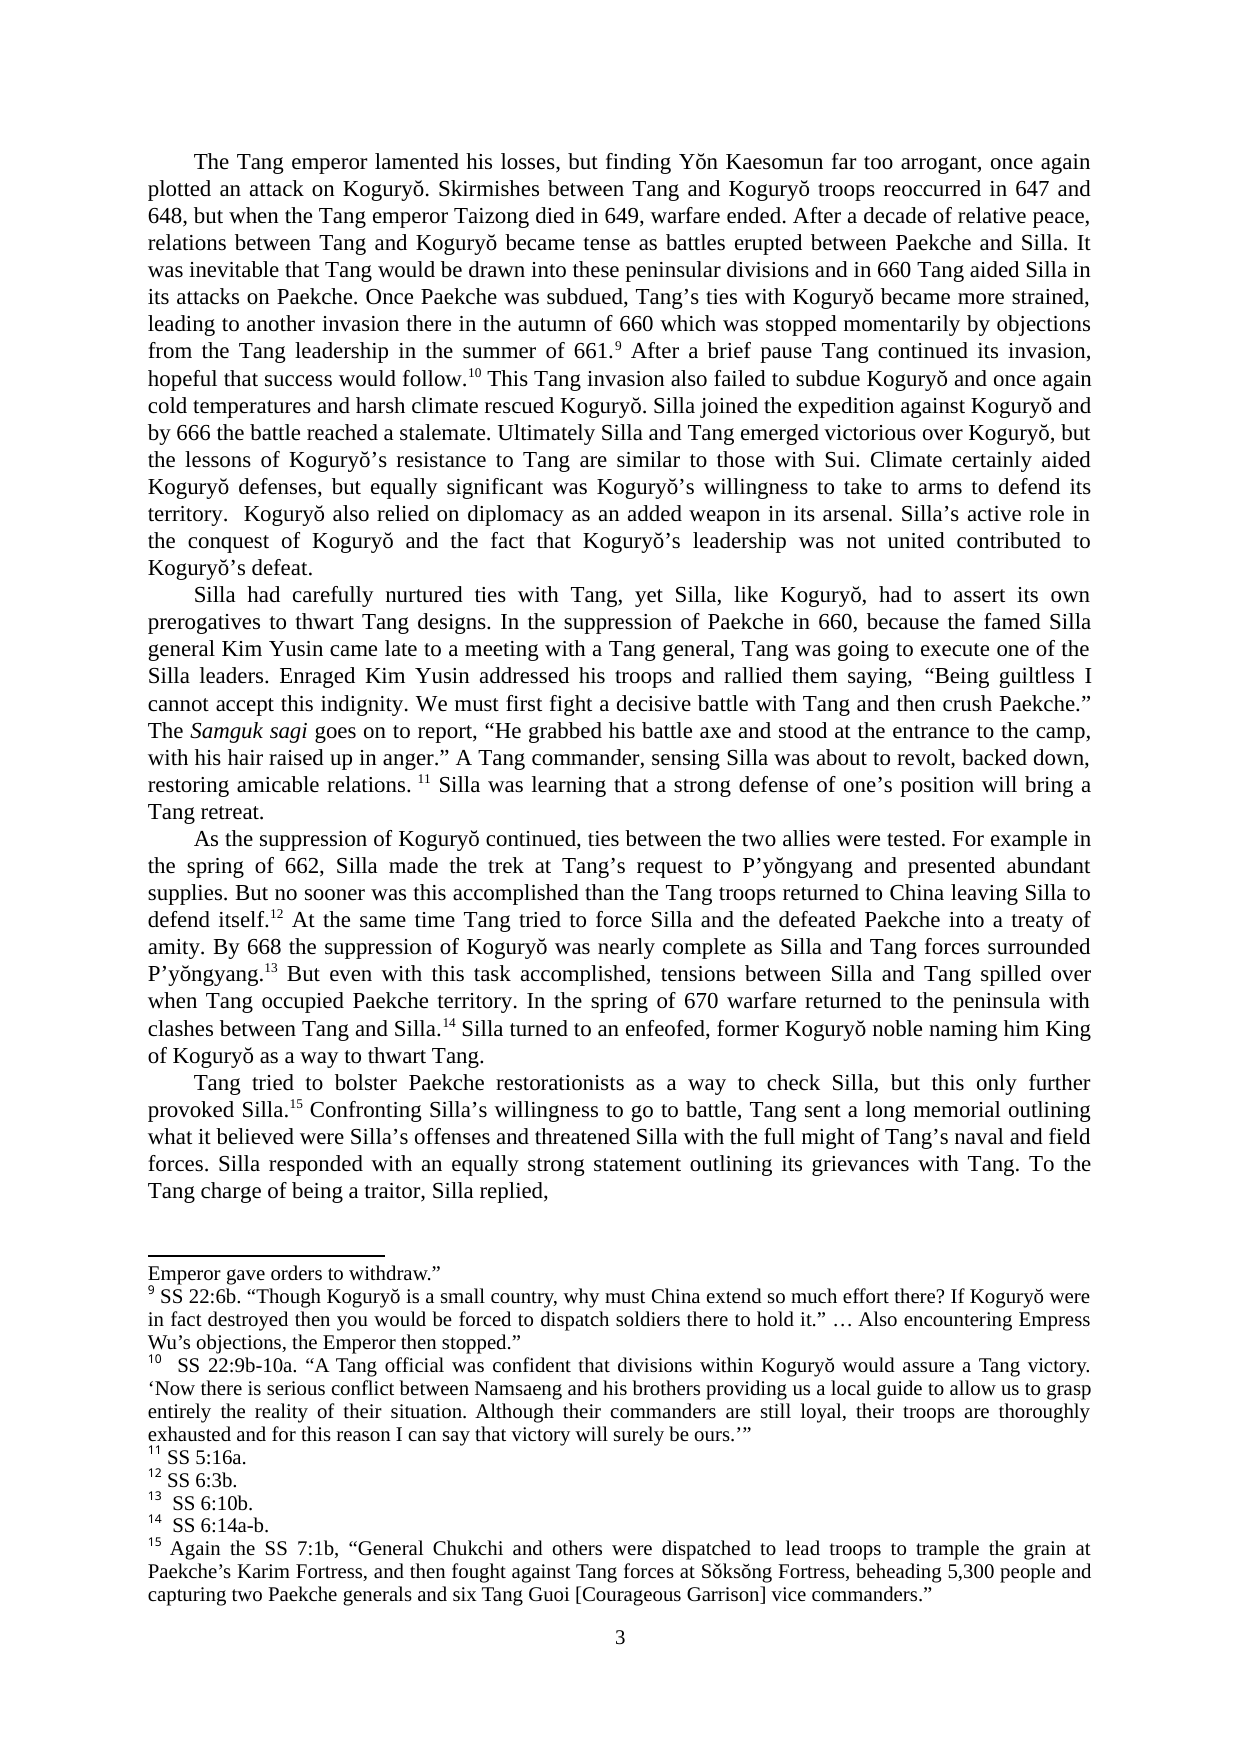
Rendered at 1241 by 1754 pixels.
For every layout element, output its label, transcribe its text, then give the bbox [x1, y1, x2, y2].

text Silla had carefully nurtured ties with Tang, yet Silla, like Koguryŏ, had to assert its own prerogatives to thwart Tang designs. In the suppression of Paekche in 660, because the famed Silla general Kim Yusin came late to a meeting with a Tang general, Tang was going to execute one of the Silla leaders. Enraged Kim Yusin addressed his troops and rallied them saying, “Being guiltless I cannot accept this indignity. We must first fight a decisive battle with Tang and then crush Paekche.” The Samguk sagi goes on to report, “He grabbed his battle axe and stood at the entrance to the camp, with his hair raised up in anger.” A Tang commander, sensing Silla was about to revolt, backed down, restoring amicable relations. Silla was learning that a strong defense of one’s position will bring a Tang retreat. [148, 581, 1092, 825]
text Tang tried to bolster Paekche restorationists as a way to check Silla, but this only further provoked Silla. Confronting Silla’s willingness to go to battle, Tang sent a long memorial outlining what it believed were Silla’s offenses and threatened Silla with the full might of Tang’s naval and field forces. Silla responded with an equally strong statement outlining its grievances with Tang. To the Tang charge of being a traitor, Silla replied, [148, 1068, 1092, 1204]
text As the suppression of Koguryŏ continued, ties between the two allies were tested. For example in the spring of 662, Silla made the trek at Tang’s request to P’yŏngyang and presented abundant supplies. But no sooner was this accomplished than the Tang troops returned to China leaving Silla to defend itself. At the same time Tang tried to force Silla and the defeated Paekche into a treaty of amity. By 668 the suppression of Koguryŏ was nearly complete as Silla and Tang forces surrounded P’yŏngyang. But even with this task accomplished, tensions between Silla and Tang spilled over when Tang occupied Paekche territory. In the spring of 670 warfare returned to the peninsula with clashes between Tang and Silla. Silla turned to an enfeofed, former Koguryŏ noble naming him King of Koguryŏ as a way to thwart Tang. [148, 825, 1092, 1068]
text The Tang emperor lamented his losses, but finding Yŏn Kaesomun far too arrogant, once again plotted an attack on Koguryŏ. Skirmishes between Tang and Koguryŏ troops reoccurred in 647 and 648, but when the Tang emperor Taizong died in 649, warfare ended. After a decade of relative peace, relations between Tang and Koguryŏ became tense as battles erupted between Paekche and Silla. It was inevitable that Tang would be drawn into these peninsular divisions and in 660 Tang aided Silla in its attacks on Paekche. Once Paekche was subdued, Tang’s ties with Koguryŏ became more strained, leading to another invasion there in the autumn of 660 which was stopped momentarily by objections from the Tang leadership in the summer of 661. After a brief pause Tang continued its invasion, hopeful that success would follow. This Tang invasion also failed to subdue Koguryŏ and once again cold temperatures and harsh climate rescued Koguryŏ. Silla joined the expedition against Koguryŏ and by 666 the battle reached a stalemate. Ultimately Silla and Tang emerged victorious over Koguryŏ, but the lessons of Koguryŏ’s resistance to Tang are similar to those with Sui. Climate certainly aided Koguryŏ defenses, but equally significant was Koguryŏ’s willingness to take to arms to defend its territory. Koguryŏ also relied on diplomacy as an added weapon in its arsenal. Silla’s active role in the conquest of Koguryŏ and the fact that Koguryŏ’s leadership was not united contributed to Koguryŏ’s defeat. [148, 148, 1092, 581]
